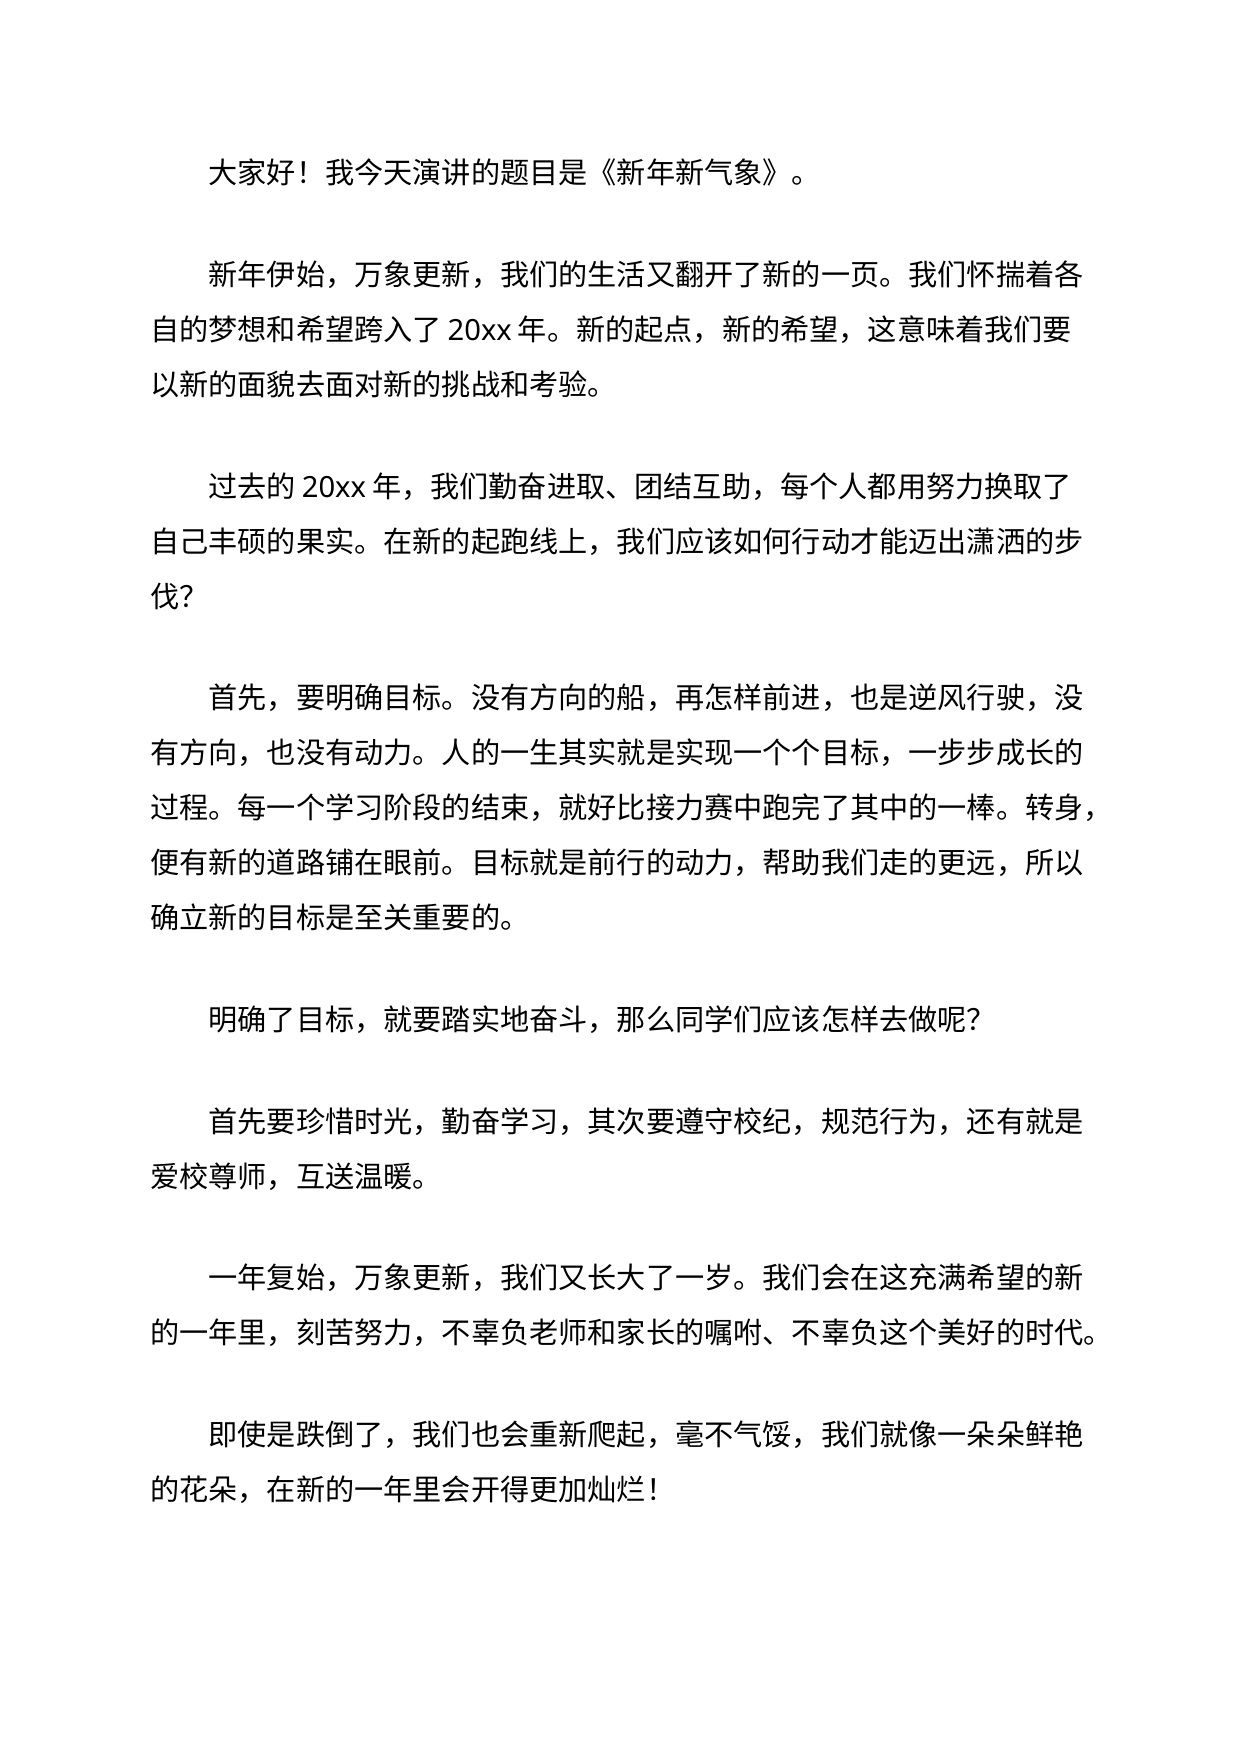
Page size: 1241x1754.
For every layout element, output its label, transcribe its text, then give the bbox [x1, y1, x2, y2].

text 新年伊始，万象更新，我们的生活又翻开了新的一页。我们怀揣着各自的梦想和希望跨入了20xx年。新的起点，新的希望，这意味着我们要以新的面貌去面对新的挑战和考验。 [150, 252, 1090, 404]
text 一年复始，万象更新，我们又长大了一岁。我们会在这充满希望的新的一年里，刻苦努力，不辜负老师和家长的嘱咐、不辜负这个美好的时代。 [150, 1255, 1090, 1352]
text 首先要珍惜时光，勤奋学习，其次要遵守校纪，规范行为，还有就是爱校尊师，互送温暖。 [150, 1098, 1090, 1195]
text 明确了目标，就要踏实地奋斗，那么同学们应该怎样去做呢？ [150, 996, 1090, 1039]
text 即使是跌倒了，我们也会重新爬起，毫不气馁，我们就像一朵朵鲜艳的花朵，在新的一年里会开得更加灿烂！ [150, 1412, 1090, 1509]
text 过去的20xx年，我们勤奋进取、团结互助，每个人都用努力换取了自己丰硕的果实。在新的起跑线上，我们应该如何行动才能迈出潇洒的步伐？ [150, 463, 1090, 616]
text 首先，要明确目标。没有方向的船，再怎样前进，也是逆风行驶，没有方向，也没有动力。人的一生其实就是实现一个个目标，一步步成长的过程。每一个学习阶段的结束，就好比接力赛中跑完了其中的一棒。转身，便有新的道路铺在眼前。目标就是前行的动力，帮助我们走的更远，所以确立新的目标是至关重要的。 [150, 675, 1090, 937]
text 大家好！我今天演讲的题目是《新年新气象》。 [150, 150, 1090, 192]
